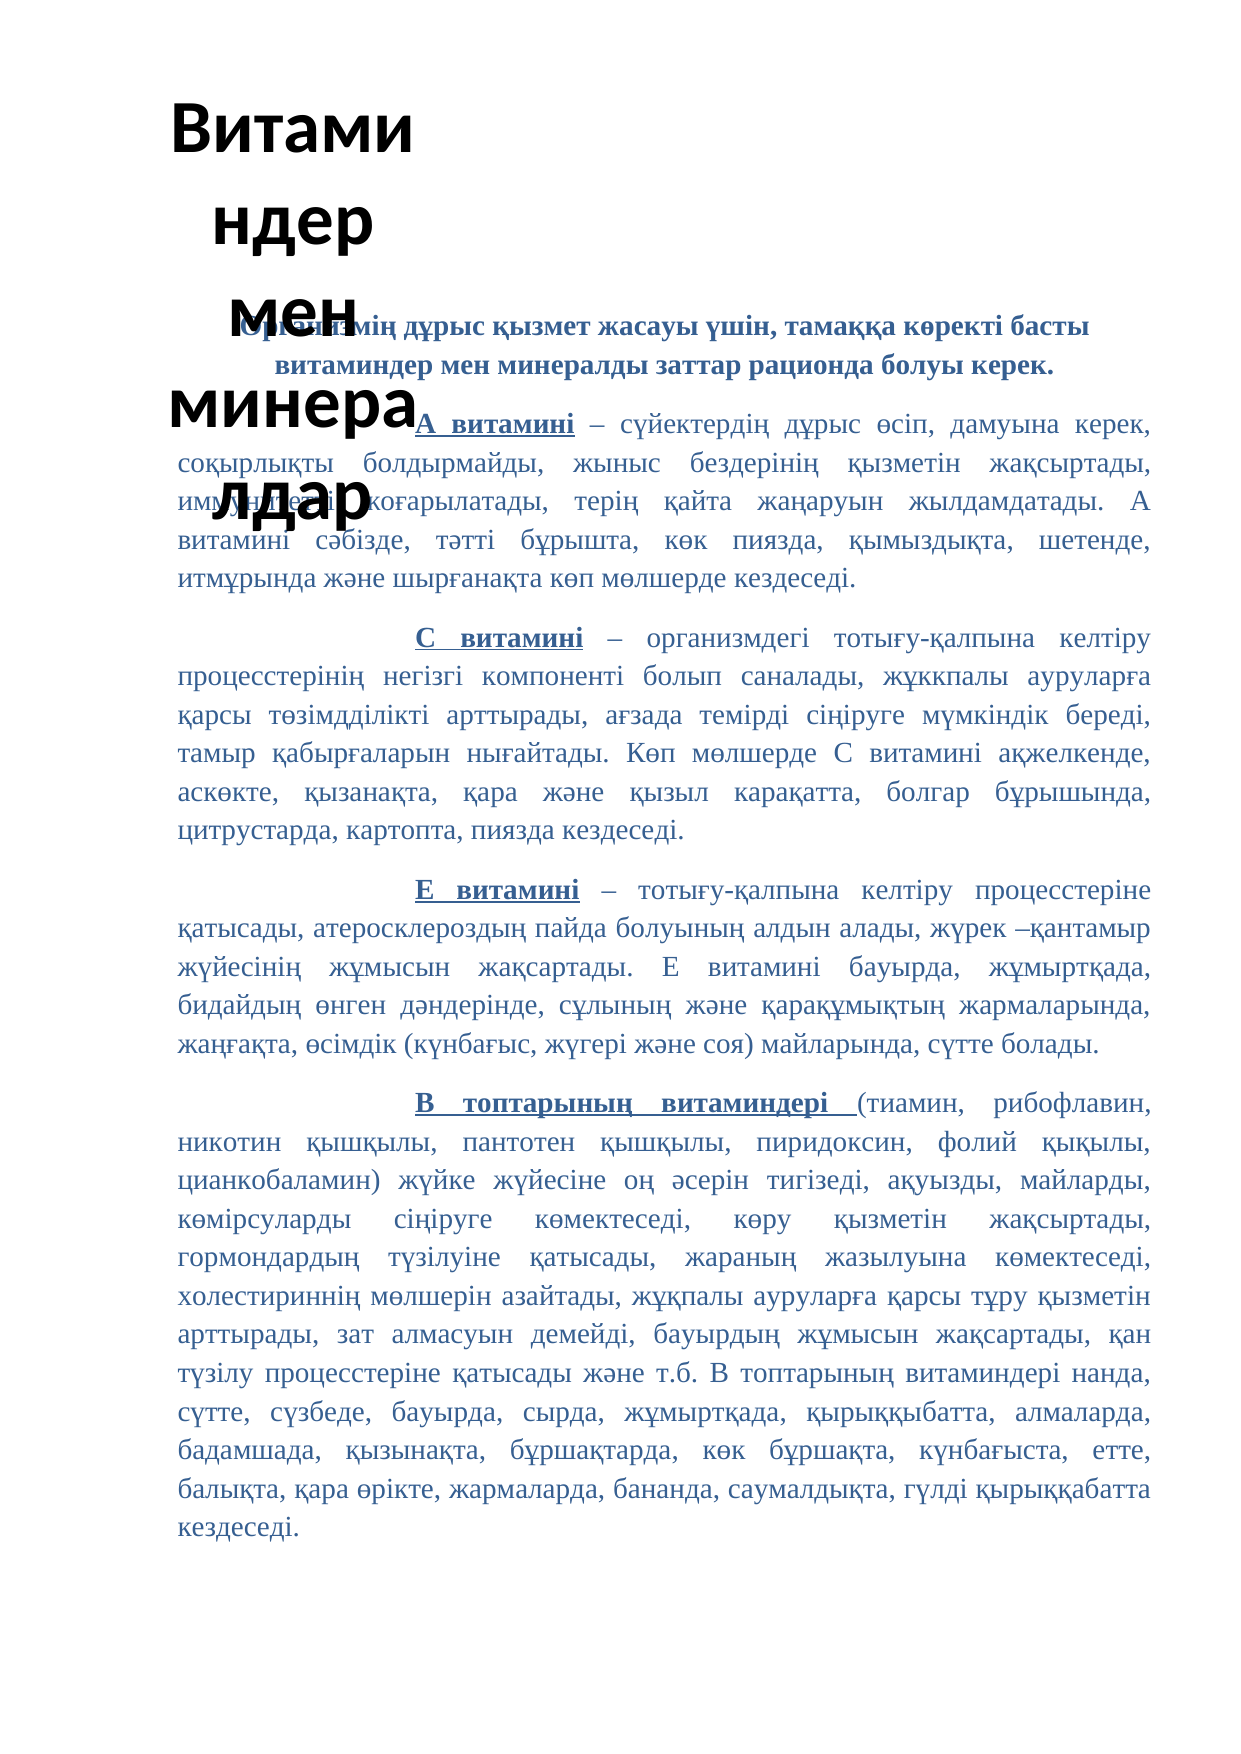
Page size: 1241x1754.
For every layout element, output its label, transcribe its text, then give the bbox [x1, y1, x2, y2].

text Е витамині – тотығу-қалпына келтіру процесстеріне қатысады, атеросклероздың пайда болуының алдын алады, жүрек –қантамыр жүйесінің жұмысын жақсартады. Е витамині бауырда, жұмыртқада, бидайдың өнген дәндерінде, сұлының және қарақұмықтың жармаларында, жаңғақта, өсімдік (күнбағыс, жүгері және соя) майларында, сүтте болады. [177, 872, 1152, 1059]
text С витамині – организмдегі тотығу-қалпына келтіру процесстерінің негізгі компоненті болып саналады, жұккпалы ауруларға қарсы төзімдділікті арттырады, ағзада темірді сіңіруге мүмкіндік береді, тамыр қабырғаларын нығайтады. Көп мөлшерде С витамині ақжелкенде, аскөкте, қызанақта, қара және қызыл карақатта, болгар бұрышында, цитрустарда, картопта, пиязда кездеседі. [177, 620, 1152, 846]
text А витамині – сүйектердің дұрыс өсіп, дамуына керек, соқырлықты болдырмайды, жыныс бездерінің қызметін жақсыртады, иммунитетті жоғарылатады, терің қайта жаңаруын жылдамдатады. А витамині сәбізде, тәтті бұрышта, көк пиязда, қымыздықта, шетенде, итмұрында және шырғанақта көп мөлшерде кездеседі. [177, 406, 1152, 594]
text В топтарының витаминдері (тиамин, рибофлавин, никотин қышқылы, пантотен қышқылы, пиридоксин, фолий қықылы, цианкобаламин) жүйке жүйесіне оң әсерін тигізеді, ақуызды, майларды, көмірсуларды сіңіруге көмектеседі, көру қызметін жақсыртады, гормондардың түзілуіне қатысады, жараның жазылуына көмектеседі, холестириннің мөлшерін азайтады, жұқпалы ауруларға қарсы тұру қызметін арттырады, зат алмасуын демейді, бауырдың жұмысын жақсартады, қан түзілу процесстеріне қатысады және т.б. В топтарының витаминдері нанда, сүтте, сүзбеде, бауырда, сырда, жұмыртқада, қырыққыбатта, алмаларда, бадамшада, қызынақта, бұршақтарда, көк бұршақта, күнбағыста, етте, балықта, қара өрікте, жармаларда, бананда, саумалдықта, гүлді қырыққабатта кездеседі. [177, 1085, 1152, 1543]
text Организмің дұрыс қызмет жасауы үшін, тамаққа көректі басты витаминдер мен минералды заттар рационда болуы керек. [177, 308, 1152, 380]
